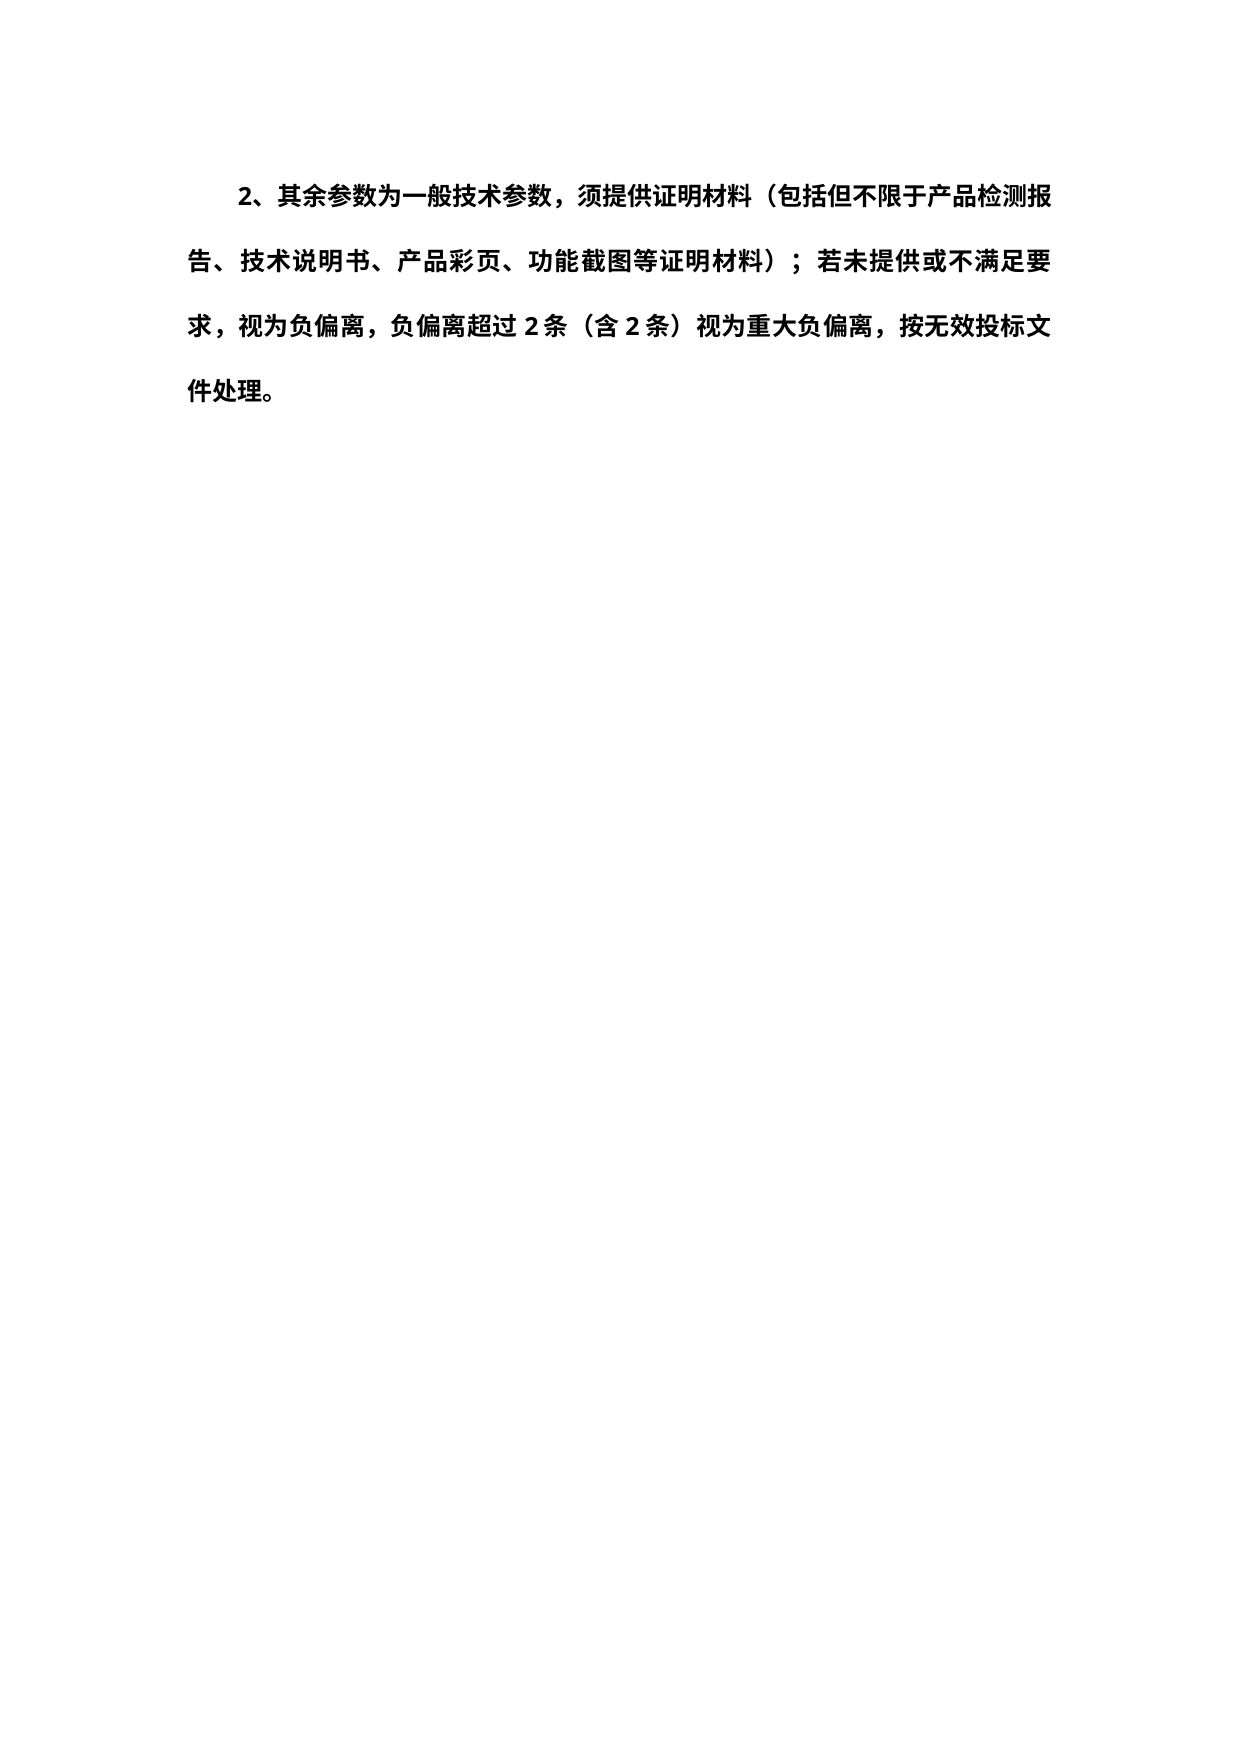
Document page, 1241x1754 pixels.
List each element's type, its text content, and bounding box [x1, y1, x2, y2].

text 2、其余参数为一般技术参数，须提供证明材料（包括但不限于产品检测报告、技术说明书、产品彩页、功能截图等证明材料）；若未提供或不满足要求，视为负偏离，负偏离超过2条（含2条）视为重大负偏离，按无效投标文件处理。 [187, 162, 1053, 422]
